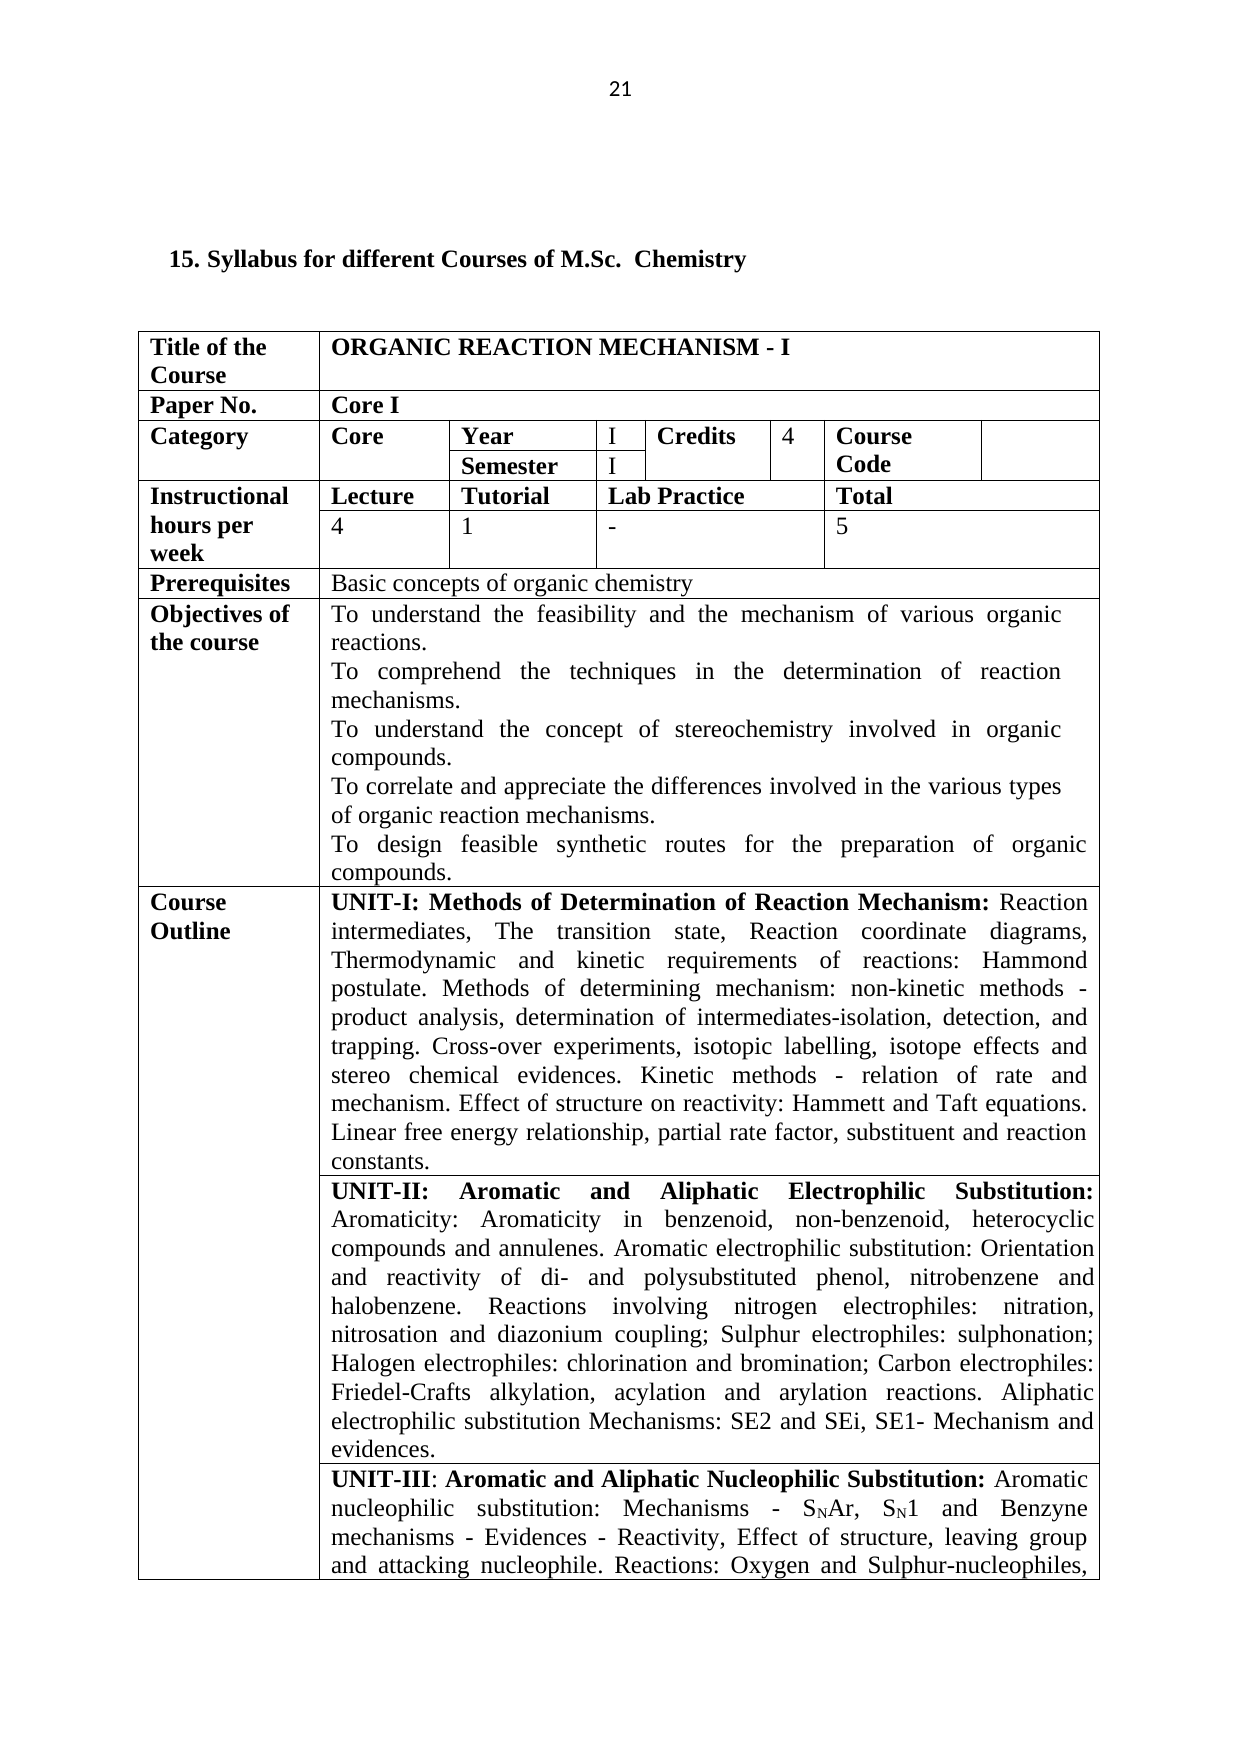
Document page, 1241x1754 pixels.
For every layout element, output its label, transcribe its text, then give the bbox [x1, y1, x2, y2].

table_header ORGANIC REACTION MECHANISM - I [320, 332, 1099, 389]
table_cell 1 [450, 511, 596, 567]
table_cell Core I [320, 391, 1099, 420]
table_cell Objectives of the course [139, 599, 319, 886]
subtitle Syllabus for different Courses of M.Sc. Chemistry [169, 244, 1090, 273]
table_cell Credits [646, 421, 770, 480]
table_header Title of the Course [139, 332, 319, 389]
table_cell 4 [771, 421, 824, 480]
table_cell Semester [450, 451, 596, 480]
table_cell Category [139, 421, 319, 480]
table_cell [982, 421, 1099, 480]
table_cell Lab Practice [597, 481, 824, 510]
table_cell Course Code [825, 421, 981, 480]
table_cell Tutorial [450, 481, 596, 510]
table_cell Instructional hours per week [139, 481, 319, 567]
table_cell To understand the feasibility and the mechanism of various organic reactions. To comprehend the techniques in the determination of reaction mechanisms. To understand the concept of stereochemistry involved in organic compounds. To correlate and appreciate the differences involved in the various types of organic reaction mechanisms. To design feasible synthetic routes for the preparation of organic compounds. [320, 599, 1099, 886]
table_cell Course Outline [139, 887, 319, 1579]
table_cell Year [450, 421, 596, 450]
table_cell I [597, 451, 645, 480]
table_cell Paper No. [139, 391, 319, 420]
table_cell 4 [320, 511, 449, 567]
table_cell UNIT-I: Methods of Determination of Reaction Mechanism: Reaction intermediates, The transition state, Reaction coordinate diagrams, Thermodynamic and kinetic requirements of reactions: Hammond postulate. Methods of determining mechanism: non-kinetic methods - product analysis, determination of intermediates-isolation, detection, and trapping. Cross-over experiments, isotopic labelling, isotope effects and stereo chemical evidences. Kinetic methods - relation of rate and mechanism. Effect of structure on reactivity: Hammett and Taft equations. Linear free energy relationship, partial rate factor, substituent and reaction constants. [320, 887, 1099, 1175]
table_cell UNIT-II: Aromatic and Aliphatic Electrophilic Substitution: Aromaticity: Aromaticity in benzenoid, non-benzenoid, heterocyclic compounds and annulenes. Aromatic electrophilic substitution: Orientation and reactivity of di- and polysubstituted phenol, nitrobenzene and halobenzene. Reactions involving nitrogen electrophiles: nitration, nitrosation and diazonium coupling; Sulphur electrophiles: sulphonation; Halogen electrophiles: chlorination and bromination; Carbon electrophiles: Friedel-Crafts alkylation, acylation and arylation reactions. Aliphatic electrophilic substitution Mechanisms: SE2 and SEi, SE1- Mechanism and evidences. [320, 1176, 1099, 1463]
table_cell 5 [825, 511, 1099, 567]
table_cell Core [320, 421, 449, 480]
table_cell Total [825, 481, 1099, 510]
table_cell I [597, 421, 645, 450]
table_cell Prerequisites [139, 569, 319, 598]
table_cell Basic concepts of organic chemistry [320, 569, 1099, 598]
table_cell - [597, 511, 824, 567]
table_cell Lecture [320, 481, 449, 510]
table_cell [320, 1464, 1099, 1579]
